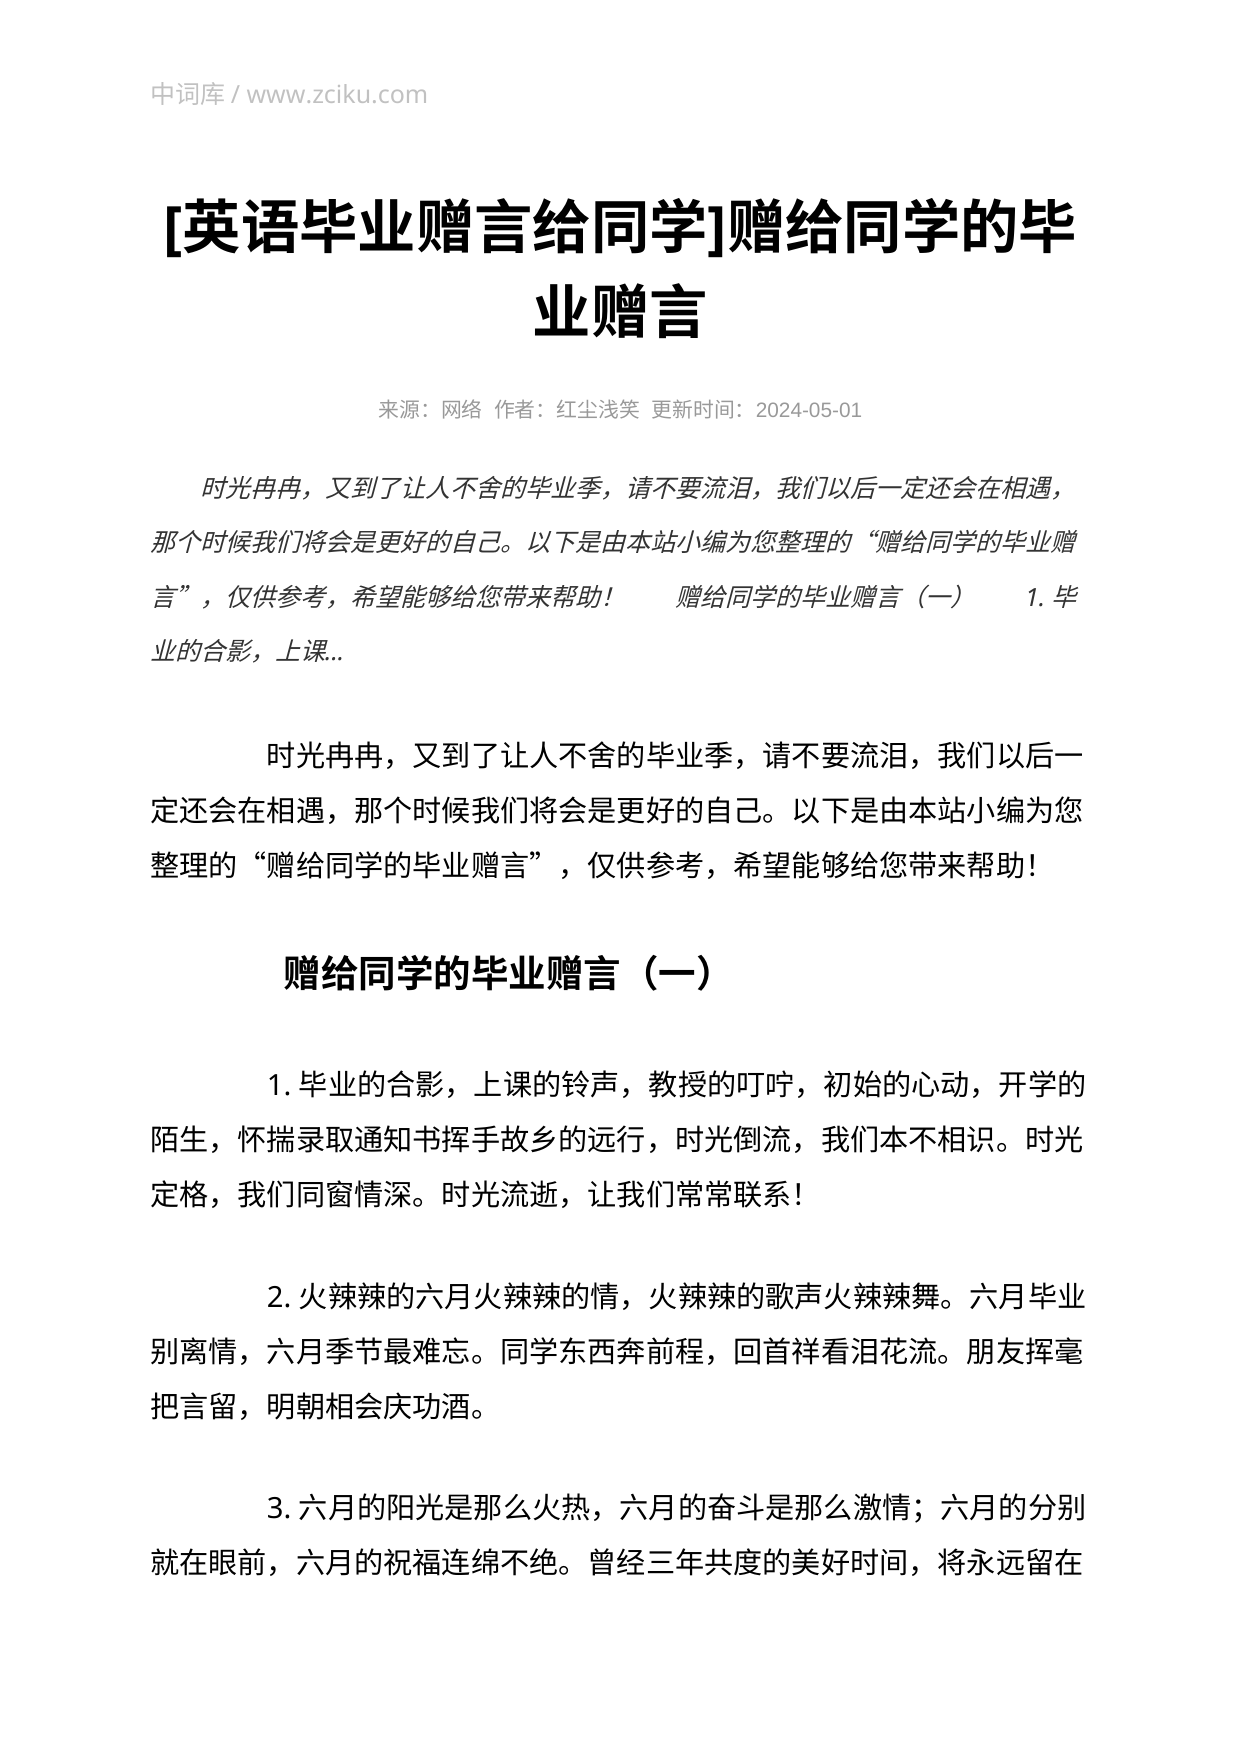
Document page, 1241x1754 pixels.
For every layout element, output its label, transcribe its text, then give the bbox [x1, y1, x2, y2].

text 时光冉冉，又到了让人不舍的毕业季，请不要流泪，我们以后一定还会在相遇，那个时候我们将会是更好的自己。以下是由本站小编为您整理的“赠给同学的毕业赠言”，仅供参考，希望能够给您带来帮助！ 赠给同学的毕业赠言（一） 1. 毕业的合影，上课... [150, 468, 1090, 668]
text 1. 毕业的合影，上课的铃声，教授的叮咛，初始的心动，开学的陌生，怀揣录取通知书挥手故乡的远行，时光倒流，我们本不相识。时光定格，我们同窗情深。时光流逝，让我们常常联系！ [150, 1062, 1090, 1214]
subtitle [英语毕业赠言给同学]赠给同学的毕业赠言 [150, 181, 1090, 351]
text 赠给同学的毕业赠言（一） [150, 944, 1090, 998]
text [150, 1485, 1090, 1582]
text 来源：网络 作者：红尘浅笑 更新时间：2024-05-01 [150, 397, 1090, 421]
text 2. 火辣辣的六月火辣辣的情，火辣辣的歌声火辣辣舞。六月毕业别离情，六月季节最难忘。同学东西奔前程，回首祥看泪花流。朋友挥毫把言留，明朝相会庆功酒。 [150, 1273, 1090, 1425]
text 时光冉冉，又到了让人不舍的毕业季，请不要流泪，我们以后一定还会在相遇，那个时候我们将会是更好的自己。以下是由本站小编为您整理的“赠给同学的毕业赠言”，仅供参考，希望能够给您带来帮助！ [150, 733, 1090, 885]
